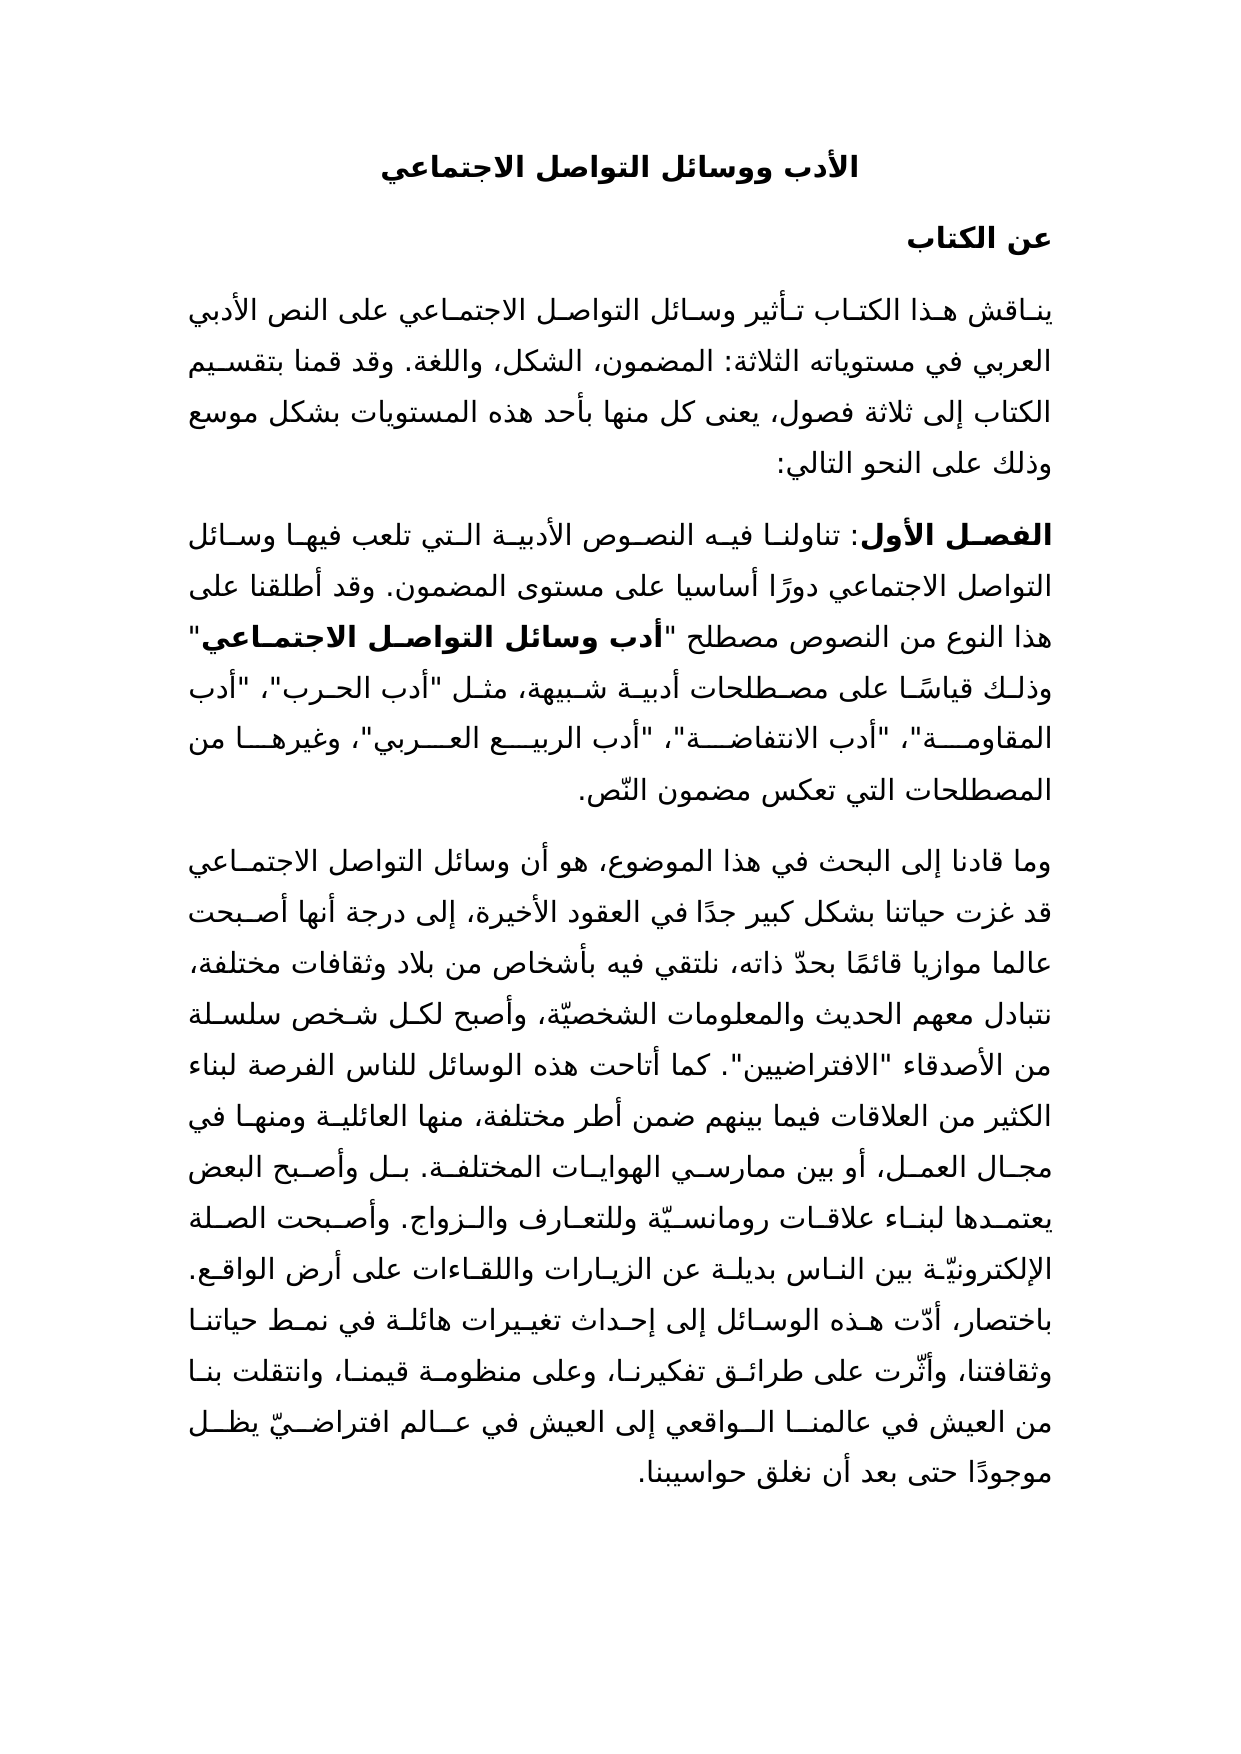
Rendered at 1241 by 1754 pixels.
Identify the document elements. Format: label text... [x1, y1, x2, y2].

text وما قادنا إلى البحث في هذا الموضوع، هو أن وسائل التواصل الاجتماعي قد غزت حياتنا بشكل كبير جدًا في العقود الأخيرة، إلى درجة أنها أصبحت عالما موازيا قائمًا بحدّ ذاته، نلتقي فيه بأشخاص من بلاد وثقافات مختلفة، نتبادل معهم الحديث والمعلومات الشخصيّة، وأصبح لكل شخص سلسلة من الأصدقاء "الافتراضيين". كما أتاحت هذه الوسائل للناس الفرصة لبناء الكثير من العلاقات فيما بينهم ضمن أطر مختلفة، منها العائلية ومنها في مجال العمل، أو بين ممارسي الهوايات المختلفة. بل وأصبح البعض يعتمدها لبناء علاقات رومانسيّة وللتعارف والزواج. وأصبحت الصلة الإلكترونيّة بين الناس بديلة عن الزيارات واللقاءات على أرض الواقع. باختصار، أدّت هذه الوسائل إلى إحداث تغييرات هائلة في نمط حياتنا وثقافتنا، وأثّرت على طرائق تفكيرنا، وعلى منظومة قيمنا، وانتقلت بنا من العيش في عالمنا الواقعي إلى العيش في عالم افتراضيّ يظل موجودًا حتى بعد أن نغلق حواسيبنا. [187, 844, 1053, 1490]
text يناقش هذا الكتاب تأثير وسائل التواصل الاجتماعي على النص الأدبي العربي في مستوياته الثلاثة: المضمون، الشكل، واللغة. وقد قمنا بتقسيم الكتاب إلى ثلاثة فصول، يعنى كل منها بأحد هذه المستويات بشكل موسع وذلك على النحو التالي: [187, 293, 1053, 480]
text الأدب ووسائل التواصل الاجتماعي [187, 150, 1053, 184]
text عن الكتاب [187, 222, 1053, 256]
text الفصل الأول: تناولنا فيه النصوص الأدبية التي تلعب فيها وسائل التواصل الاجتماعي دورًا أساسيا على مستوى المضمون. وقد أطلقنا على هذا النوع من النصوص مصطلح "أدب وسائل التواصل الاجتماعي" وذلك قياسًا على مصطلحات أدبية شبيهة، مثل "أدب الحرب"، "أدب المقاومة"، "أدب الانتفاضة"، "أدب الربيع العربي"، وغيرها من المصطلحات التي تعكس مضمون النّص. [187, 518, 1053, 807]
